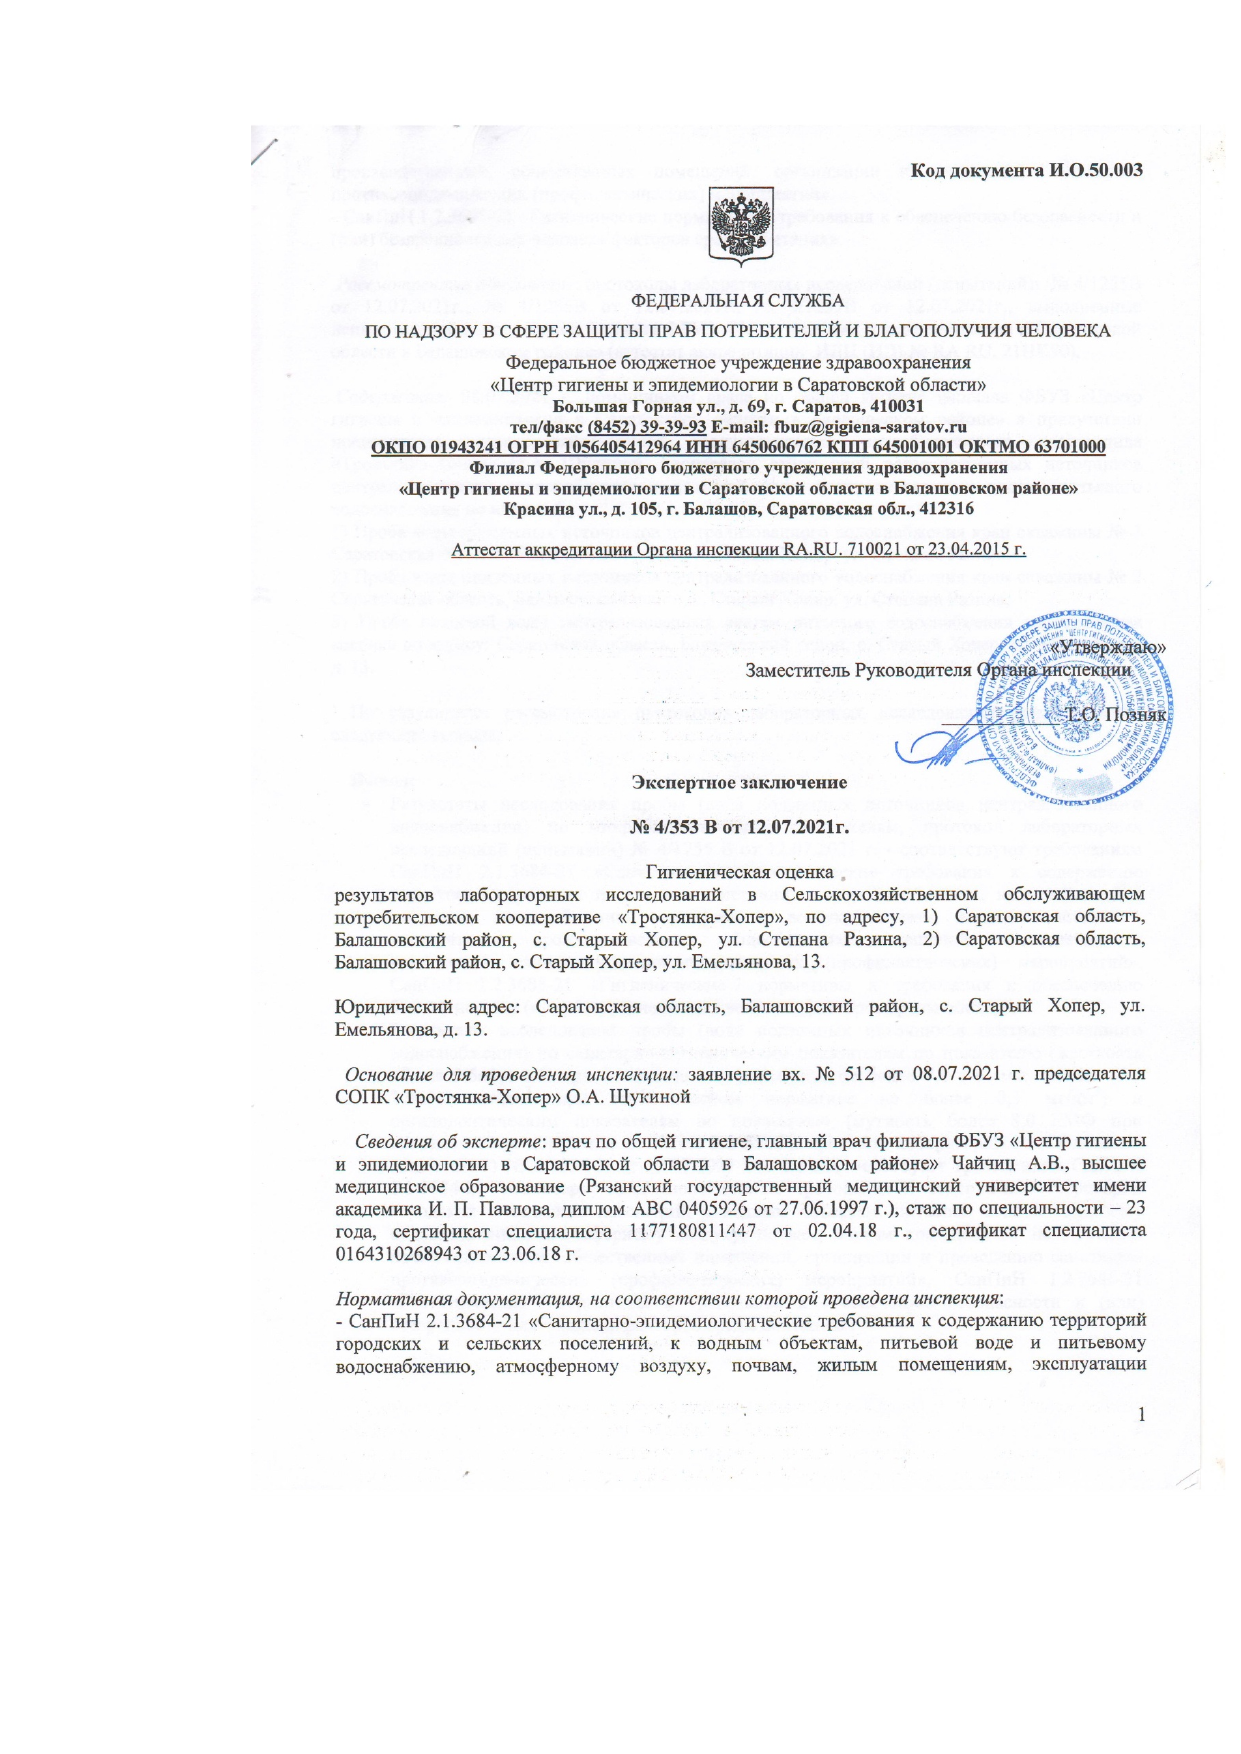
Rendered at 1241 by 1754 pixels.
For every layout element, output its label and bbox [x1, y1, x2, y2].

picture [251, 118, 1226, 1496]
